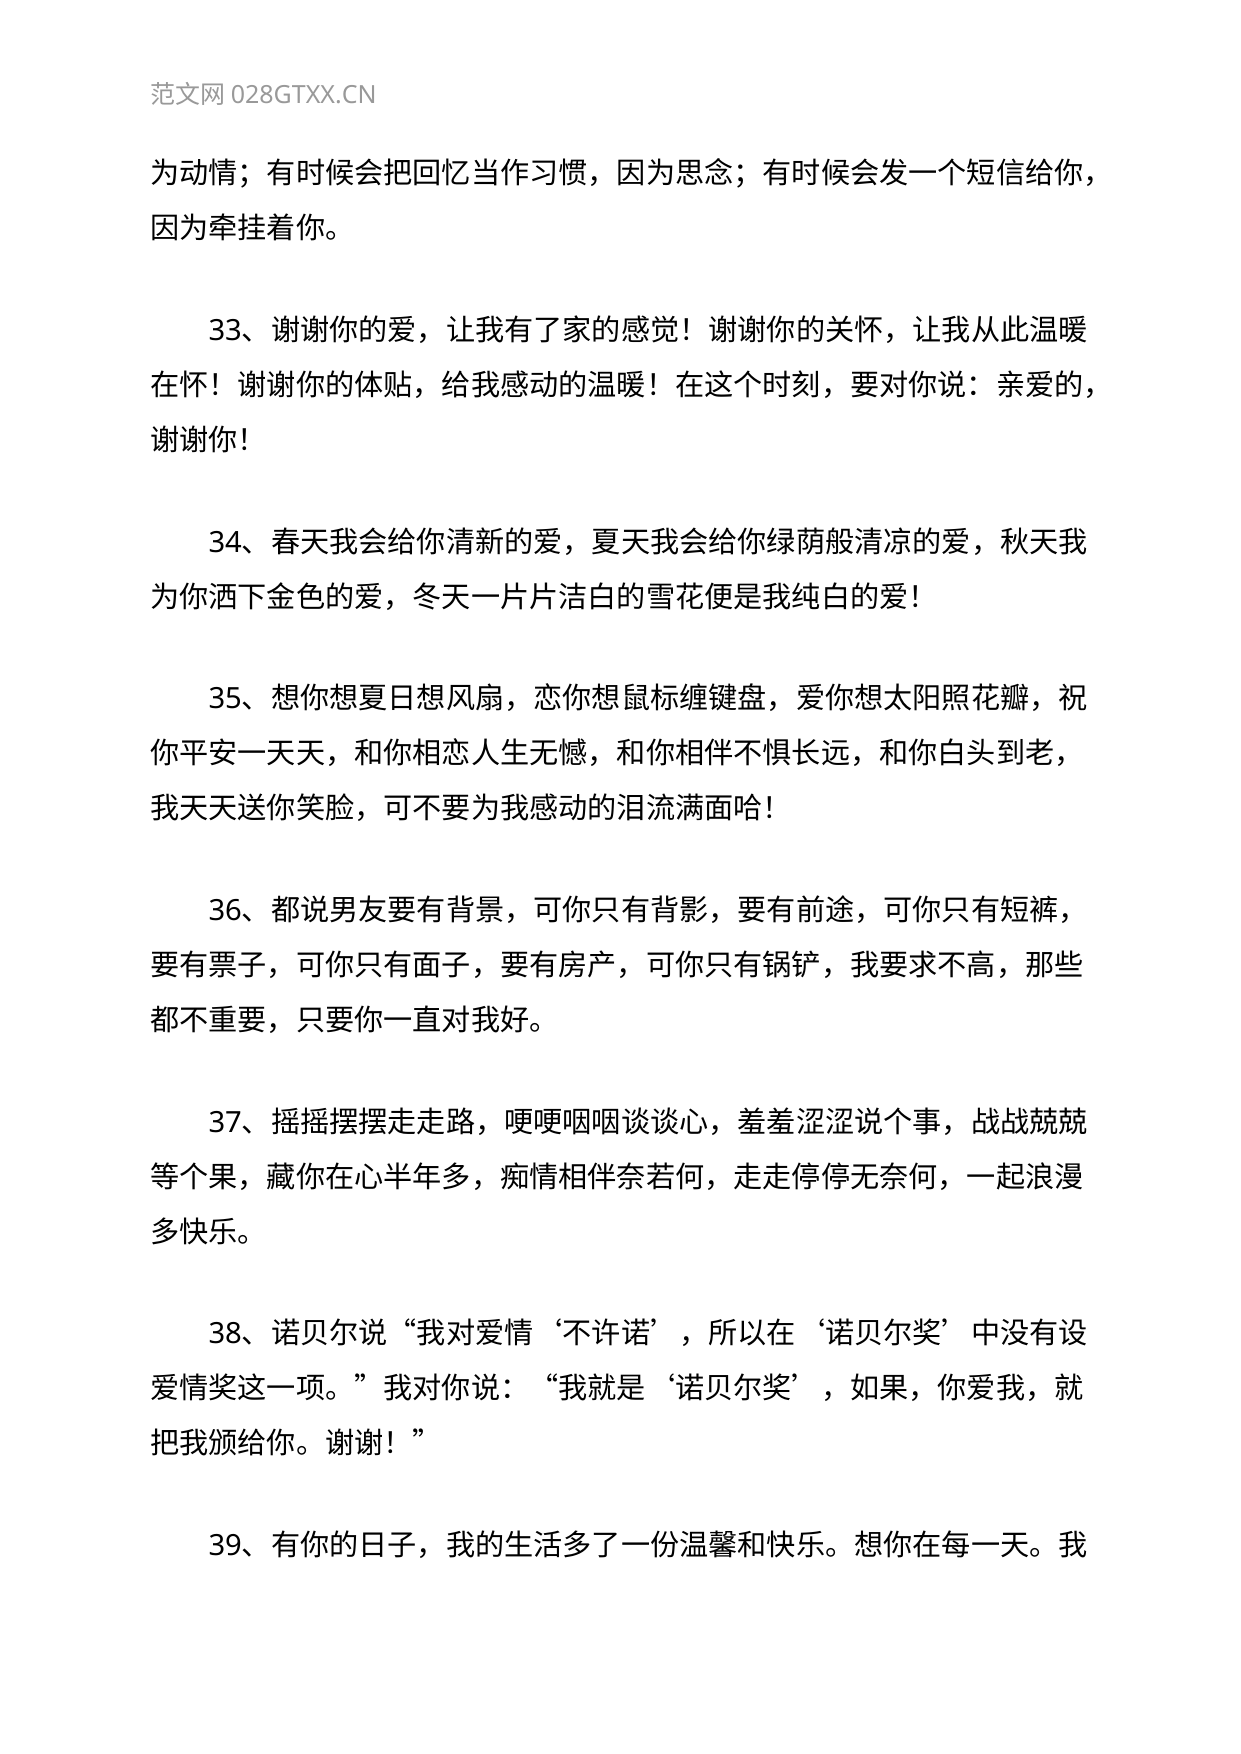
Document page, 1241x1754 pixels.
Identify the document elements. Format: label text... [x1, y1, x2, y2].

text 38、诺贝尔说“我对爱情‘不许诺’，所以在‘诺贝尔奖’中没有设爱情奖这一项。”我对你说：“我就是‘诺贝尔奖’，如果，你爱我，就把我颁给你。谢谢！” [150, 1310, 1090, 1462]
text 35、想你想夏日想风扇，恋你想鼠标缠键盘，爱你想太阳照花瓣，祝你平安一天天，和你相恋人生无憾，和你相伴不惧长远，和你白头到老，我天天送你笑脸，可不要为我感动的泪流满面哈！ [150, 675, 1090, 827]
text 34、春天我会给你清新的爱，夏天我会给你绿荫般清凉的爱，秋天我为你洒下金色的爱，冬天一片片洁白的雪花便是我纯白的爱！ [150, 518, 1090, 616]
text 36、都说男友要有背景，可你只有背影，要有前途，可你只有短裤，要有票子，可你只有面子，要有房产，可你只有锅铲，我要求不高，那些都不重要，只要你一直对我好。 [150, 887, 1090, 1039]
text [150, 150, 1090, 247]
text 33、谢谢你的爱，让我有了家的感觉！谢谢你的关怀，让我从此温暖在怀！谢谢你的体贴，给我感动的温暖！在这个时刻，要对你说：亲爱的，谢谢你！ [150, 307, 1090, 459]
text 37、摇摇摆摆走走路，哽哽咽咽谈谈心，羞羞涩涩说个事，战战兢兢等个果，藏你在心半年多，痴情相伴奈若何，走走停停无奈何，一起浪漫多快乐。 [150, 1098, 1090, 1251]
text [150, 1522, 1090, 1564]
